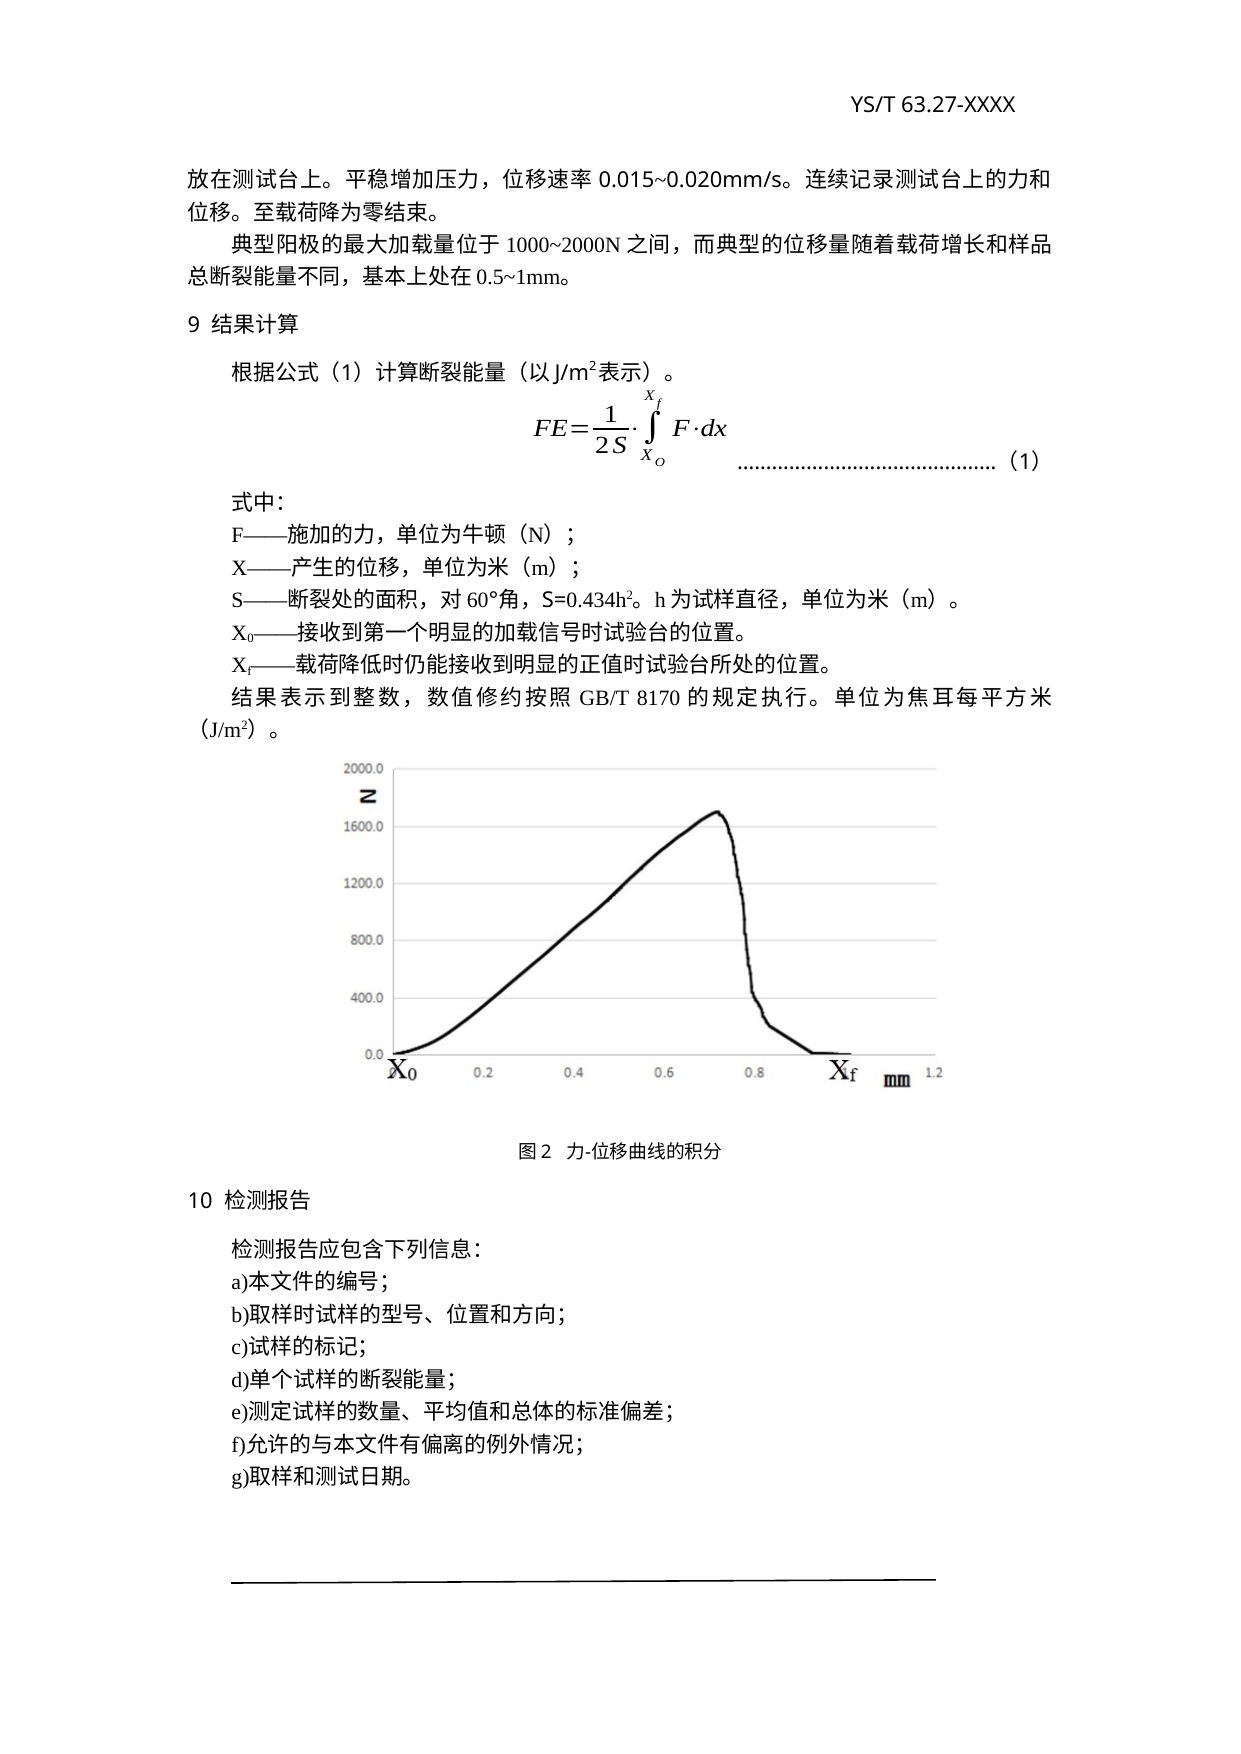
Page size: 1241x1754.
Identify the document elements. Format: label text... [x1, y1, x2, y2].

text 9 结果计算 [187, 307, 1053, 338]
text f)允许的与本文件有偏离的例外情况； [187, 1426, 1053, 1459]
text ………………………………………（1） [187, 387, 1053, 484]
text b)取样时试样的型号、位置和方向； [187, 1296, 1053, 1329]
text X0——接收到第一个明显的加载信号时试验台的位置。 [187, 614, 1053, 647]
text g)取样和测试日期。 [187, 1459, 1053, 1491]
text a)本文件的编号； [187, 1264, 1053, 1296]
text d)单个试样的断裂能量； [187, 1361, 1053, 1394]
text 根据公式（1）计算断裂能量（以J/m2表示）。 [187, 354, 1053, 387]
text 式中： [187, 484, 1053, 517]
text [187, 162, 1053, 227]
text 典型阳极的最大加载量位于1000~2000N之间，而典型的位移量随着载荷增长和样品总断裂能量不同，基本上处在0.5~1mm。 [187, 227, 1053, 290]
text 检测报告应包含下列信息： [187, 1231, 1053, 1264]
text 图2 力-位移曲线的积分 [187, 1134, 1053, 1167]
picture [335, 744, 949, 1111]
text X——产生的位移，单位为米（m）； [187, 549, 1053, 582]
text 结果表示到整数，数值修约按照GB/T 8170的规定执行。单位为焦耳每平方米（J/m2）。 [187, 679, 1053, 744]
text e)测定试样的数量、平均值和总体的标准偏差； [187, 1394, 1053, 1426]
text F——施加的力，单位为牛顿（N）； [187, 517, 1053, 549]
text S——断裂处的面积，对60°角，S=0.434h2。h为试样直径，单位为米（m）。 [187, 582, 1053, 614]
text Xf——载荷降低时仍能接收到明显的正值时试验台所处的位置。 [187, 647, 1053, 679]
text 10 检测报告 [187, 1183, 1053, 1215]
text c)试样的标记； [187, 1329, 1053, 1361]
